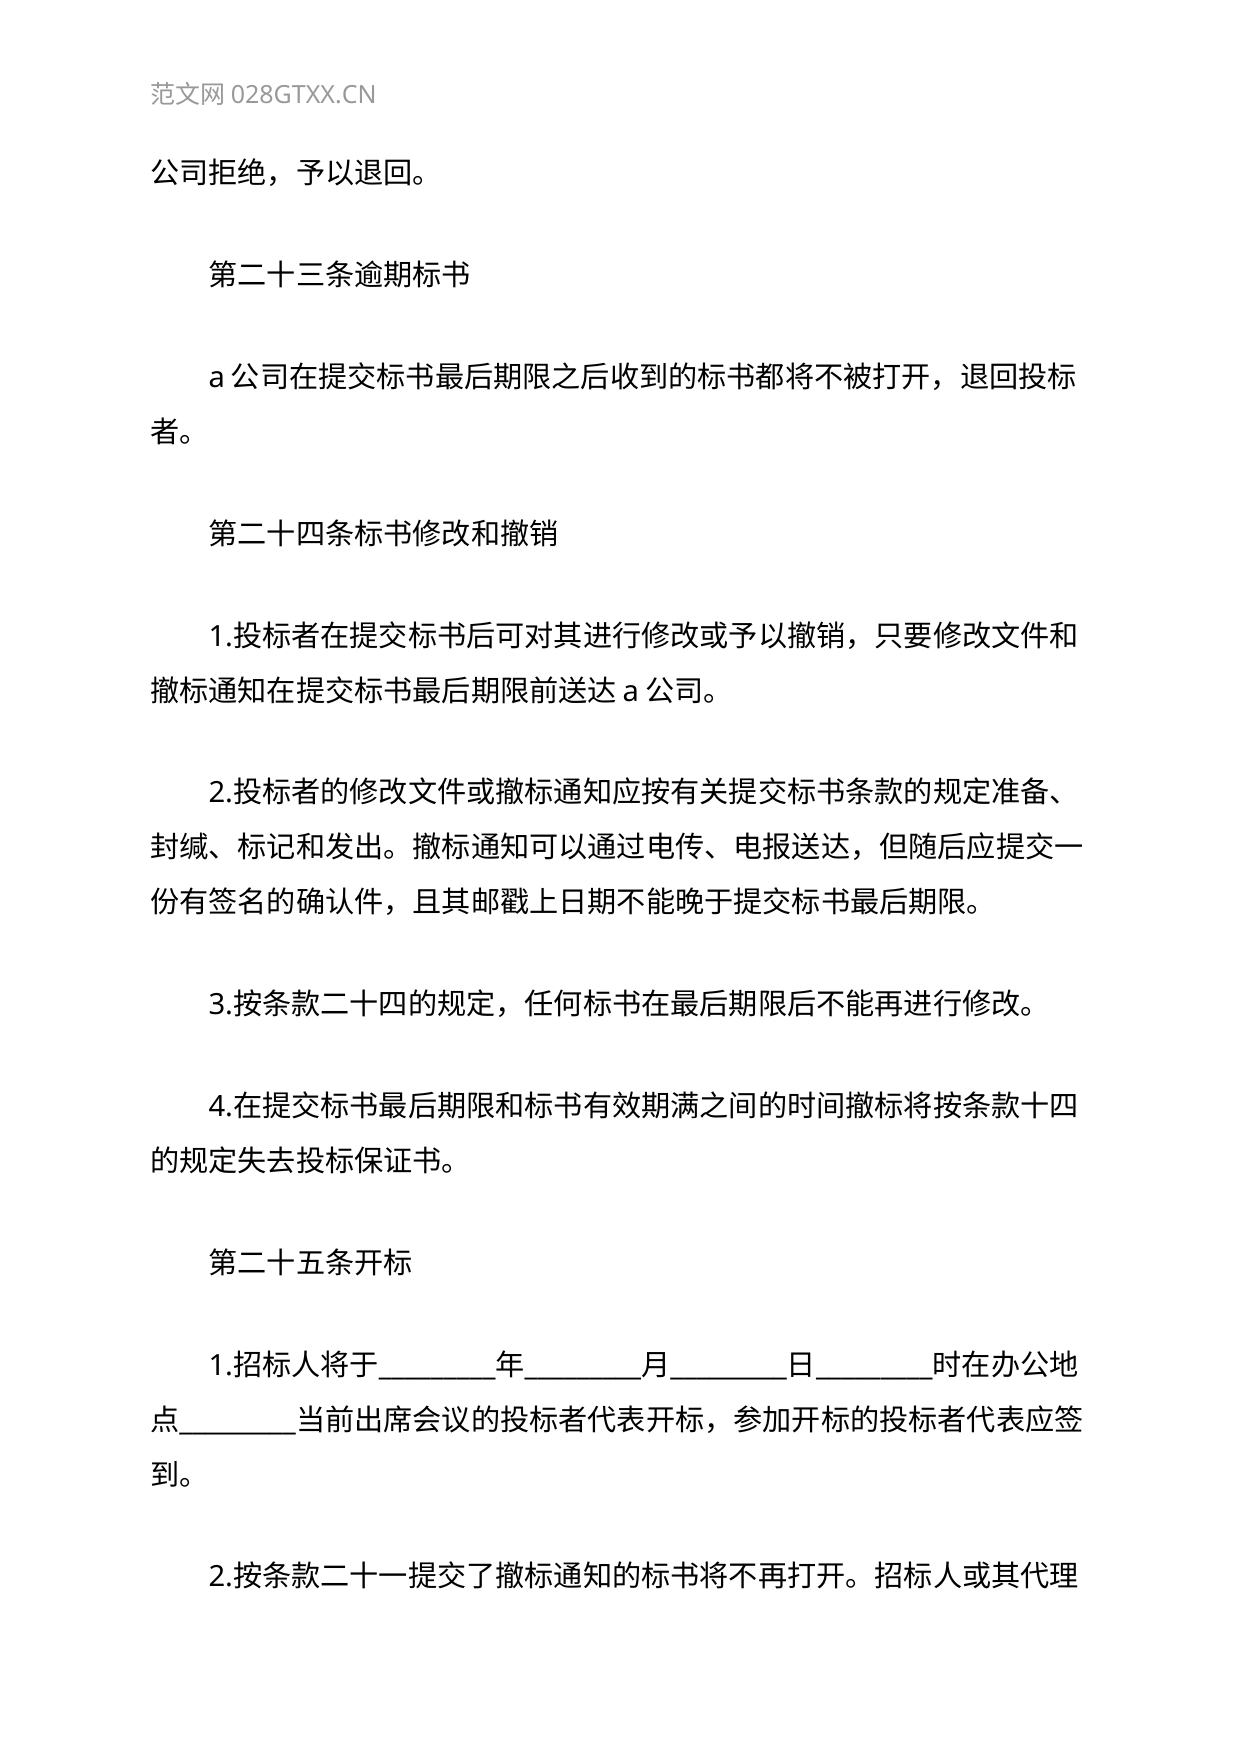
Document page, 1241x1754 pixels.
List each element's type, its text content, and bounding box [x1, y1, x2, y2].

text 第二十三条逾期标书 [150, 252, 1090, 294]
text 第二十五条开标 [150, 1239, 1090, 1282]
text 第二十四条标书修改和撤销 [150, 510, 1090, 553]
text a公司在提交标书最后期限之后收到的标书都将不被打开，退回投标者。 [150, 353, 1090, 451]
text 2.投标者的修改文件或撤标通知应按有关提交标书条款的规定准备、封缄、标记和发出。撤标通知可以通过电传、电报送达，但随后应提交一份有签名的确认件，且其邮戳上日期不能晚于提交标书最后期限。 [150, 769, 1090, 921]
text 3.按条款二十四的规定，任何标书在最后期限后不能再进行修改。 [150, 981, 1090, 1023]
text 4.在提交标书最后期限和标书有效期满之间的时间撤标将按条款十四的规定失去投标保证书。 [150, 1083, 1090, 1180]
text 1.招标人将于_________年_________月_________日_________时在办公地点_________当前出席会议的投标者代表开标，参加开标的投标者代表应签到。 [150, 1341, 1090, 1493]
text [150, 1553, 1090, 1595]
text 1.投标者在提交标书后可对其进行修改或予以撤销，只要修改文件和撤标通知在提交标书最后期限前送达a公司。 [150, 612, 1090, 709]
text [150, 150, 1090, 192]
